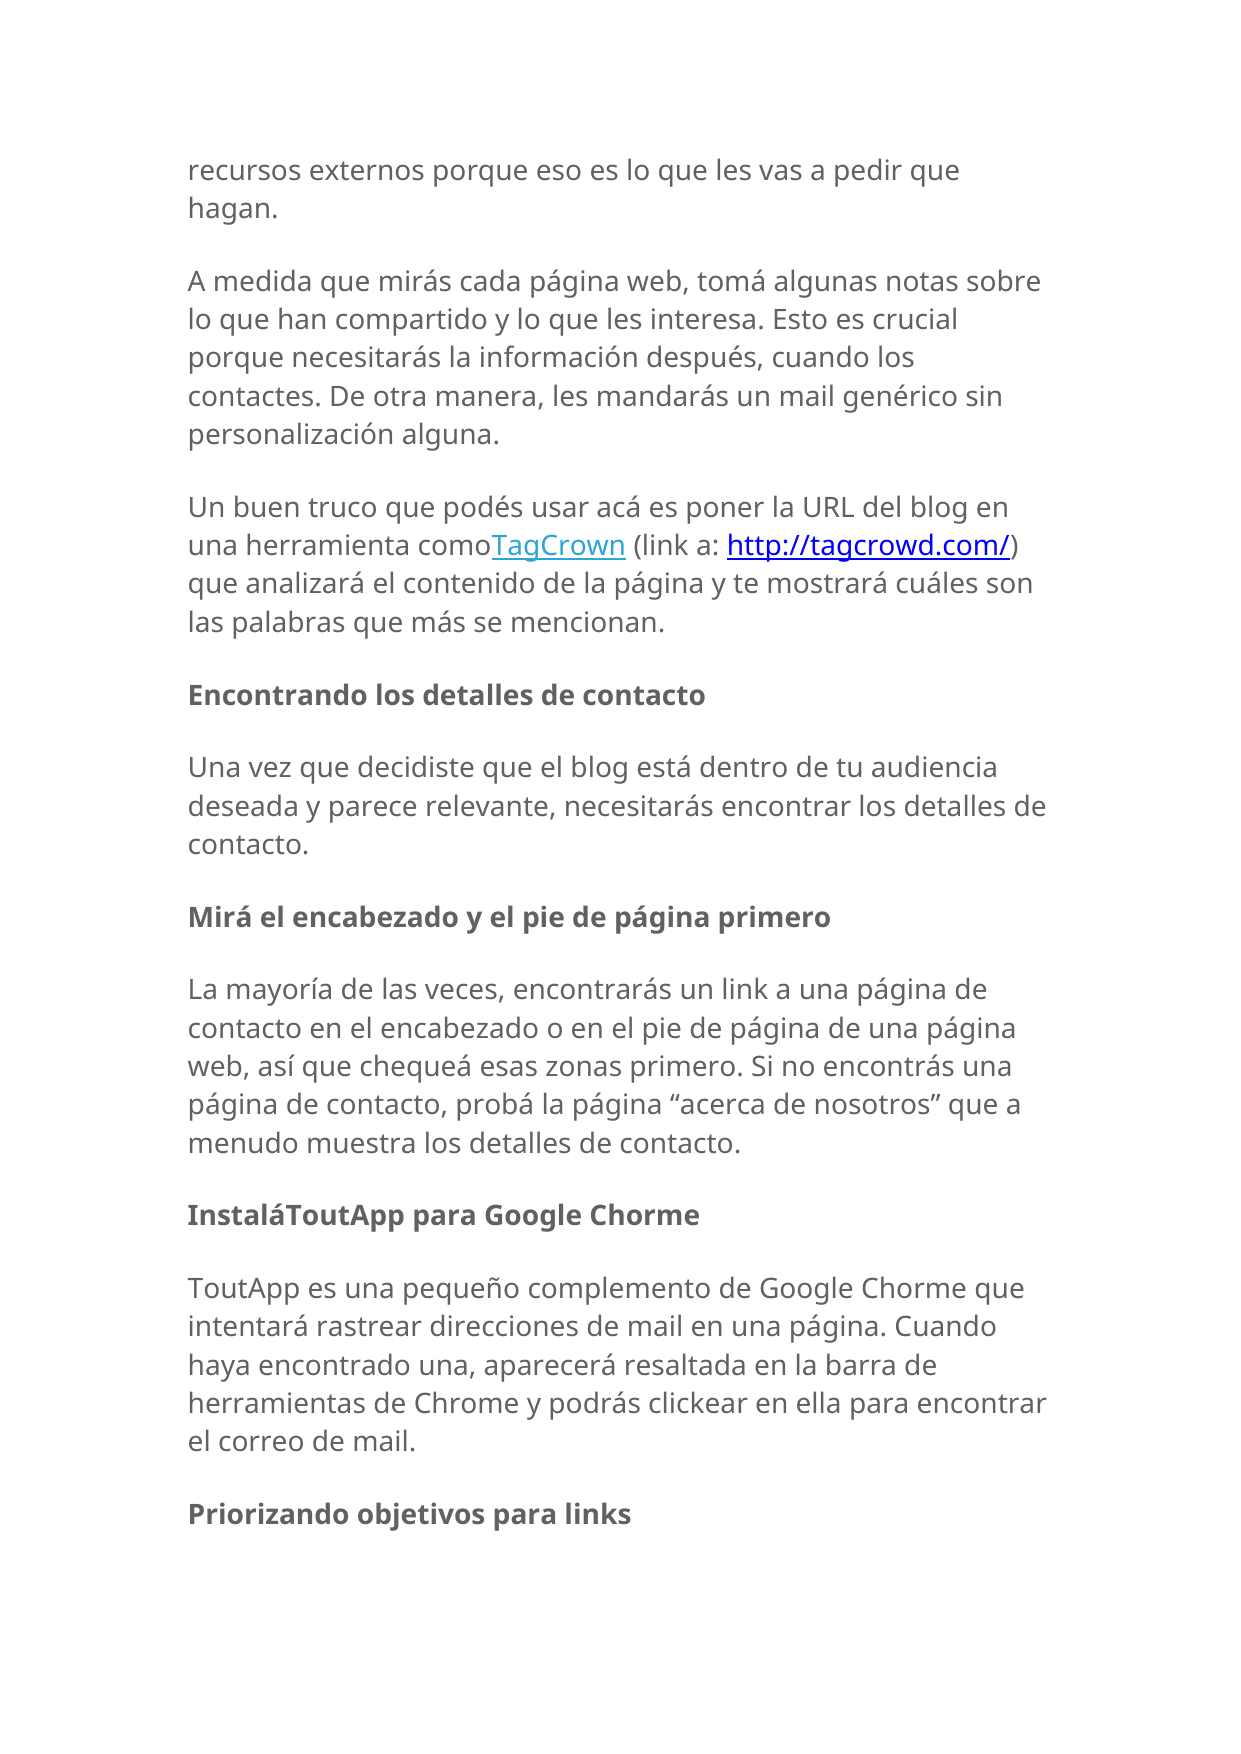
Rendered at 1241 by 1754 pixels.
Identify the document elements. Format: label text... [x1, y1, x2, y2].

text Un buen truco que podés usar acá es poner la URL del blog en una herramienta comoTagCrown (link a: http://tagcrowd.com/) que analizará el contenido de la página y te mostrará cuáles son las palabras que más se mencionan. [187, 487, 1053, 640]
text Una vez que decidiste que el blog está dentro de tu audiencia deseada y parece relevante, necesitarás encontrar los detalles de contacto. [187, 747, 1053, 862]
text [187, 150, 1053, 227]
text La mayoría de las veces, encontrarás un link a una página de contacto en el encabezado o en el pie de página de una página web, así que chequeá esas zonas primero. Si no encontrás una página de contacto, probá la página “acerca de nosotros” que a menudo muestra los detalles de contacto. [187, 969, 1053, 1161]
text Priorizando objetivos para links [187, 1494, 1053, 1533]
text InstaláToutApp para Google Chorme [187, 1196, 1053, 1234]
text ToutApp es una pequeño complemento de Google Chorme que intentará rastrear direcciones de mail en una página. Cuando haya encontrado una, aparecerá resaltada en la barra de herramientas de Chrome y podrás clickear en ella para encontrar el correo de mail. [187, 1268, 1053, 1460]
text Mirá el encabezado y el pie de página primero [187, 897, 1053, 935]
text A medida que mirás cada página web, tomá algunas notas sobre lo que han compartido y lo que les interesa. Esto es crucial porque necesitarás la información después, cuando los contactes. De otra manera, les mandarás un mail genérico sin personalización alguna. [187, 261, 1053, 453]
text Encontrando los detalles de contacto [187, 675, 1053, 713]
